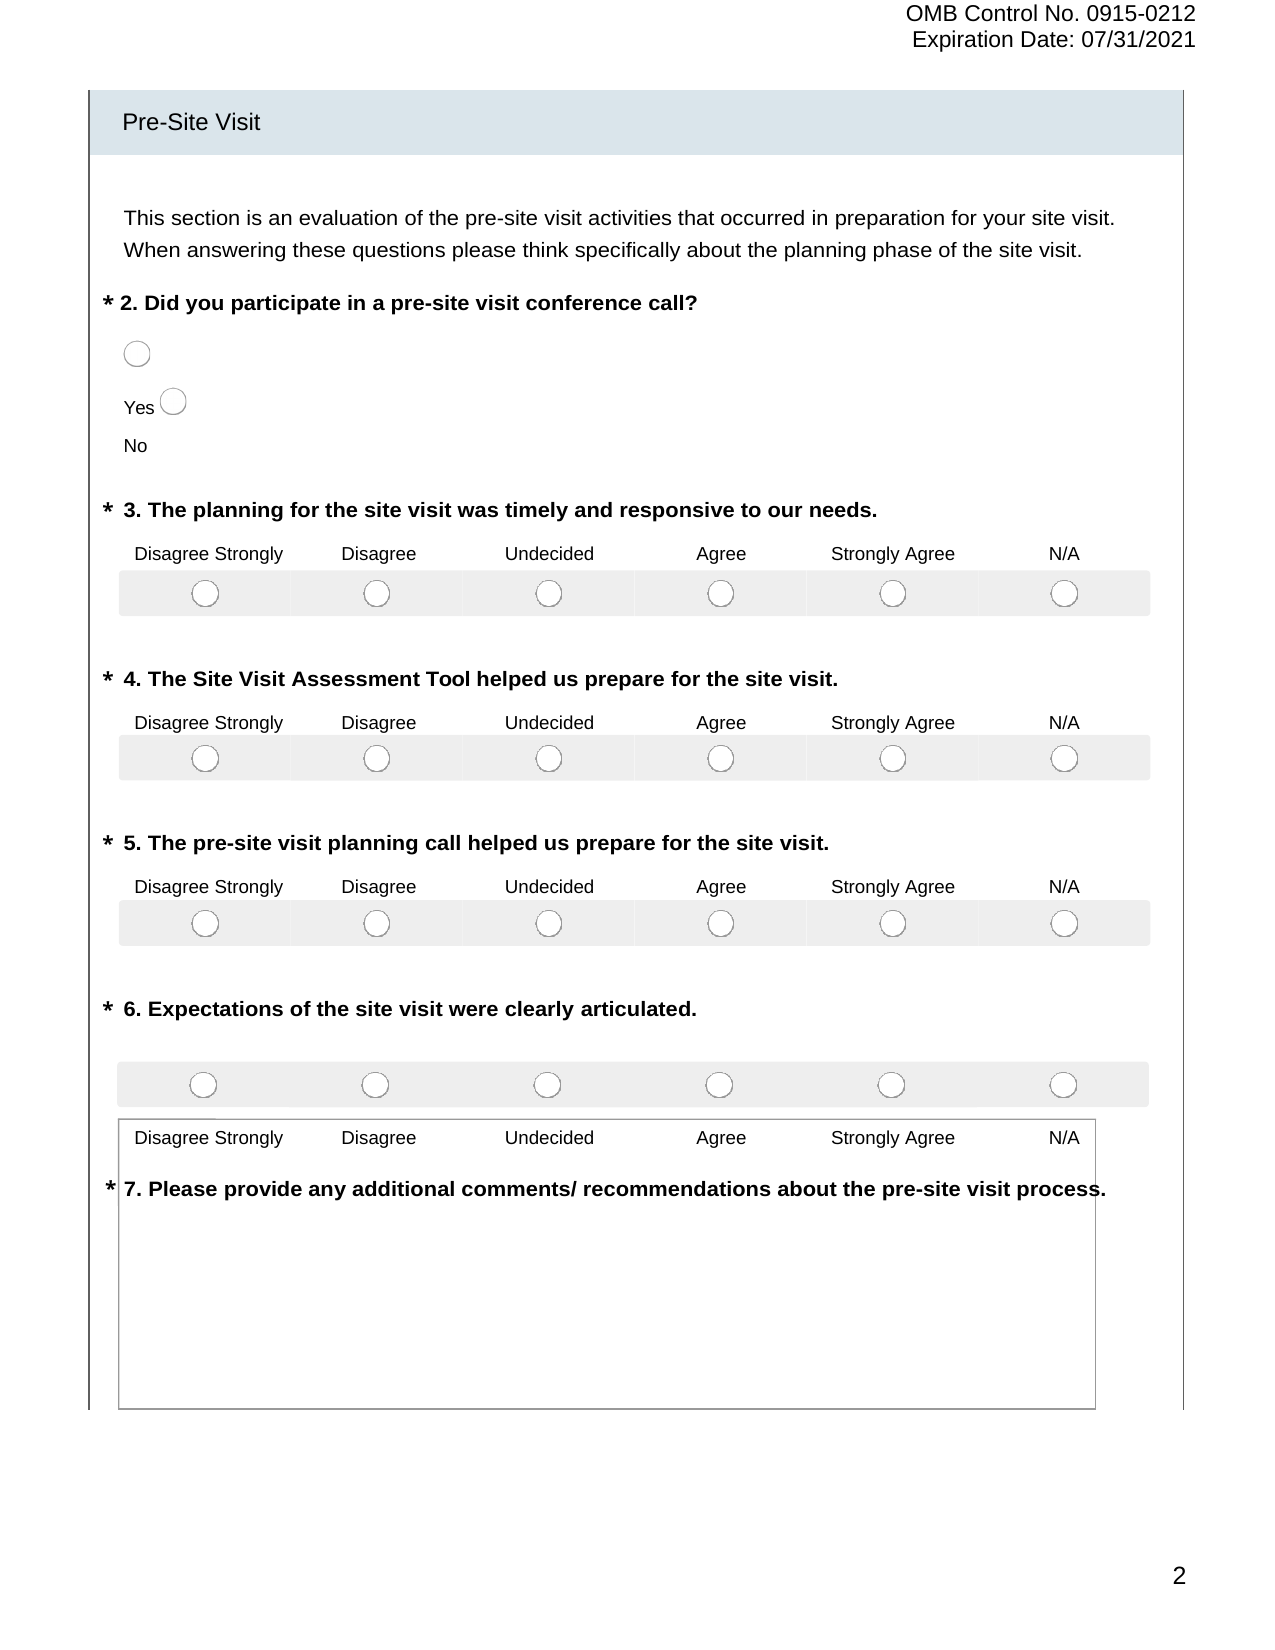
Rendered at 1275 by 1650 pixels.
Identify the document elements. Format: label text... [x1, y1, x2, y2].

picture [1050, 744, 1078, 772]
picture [1050, 909, 1078, 937]
picture [191, 744, 219, 772]
picture [159, 387, 187, 415]
picture [535, 744, 562, 772]
picture [361, 1071, 389, 1098]
picture [707, 579, 734, 607]
table_cell This section is an evaluation of the pre-site visit activities that occurred in preparation for your site visit. When answering these questions please think specifically about the planning phase of the site visit. * 2. Did you participate in a pre-site visit conference call? Yes No 3. The planning for the site visit was timely and responsive to our needs. Disagree Strongly Disagree Undecided Agree Strongly Agree N/A 4. The Site Visit Assessment Tool helped us prepare for the site visit. Disagree Strongly Disagree Undecided Agree Strongly Agree N/A 5. The pre-site visit planning call helped us prepare for the site visit. Disagree Strongly Disagree Undecided Agree Strongly Agree N/A 6. Expectations of the site visit were clearly articulated. Disagree Strongly Disagree Undecided Agree Strongly Agree N/A 7. Please provide any additional comments/ recommendations about the pre-site visit process. [90, 155, 1183, 1409]
picture [1050, 579, 1078, 607]
picture [123, 340, 150, 367]
picture [877, 1071, 905, 1098]
picture [879, 744, 906, 772]
picture [189, 1071, 217, 1098]
picture [705, 1071, 733, 1098]
picture [533, 1071, 561, 1098]
picture [707, 744, 734, 772]
picture [535, 909, 562, 937]
picture [363, 909, 390, 937]
picture [363, 744, 390, 772]
table_header Pre-Site Visit [90, 90, 1183, 155]
picture [879, 909, 906, 937]
picture [1049, 1071, 1077, 1098]
picture [535, 579, 562, 607]
picture [191, 909, 219, 937]
picture [191, 579, 219, 607]
picture [363, 579, 390, 607]
picture [707, 909, 734, 937]
picture [879, 579, 906, 607]
